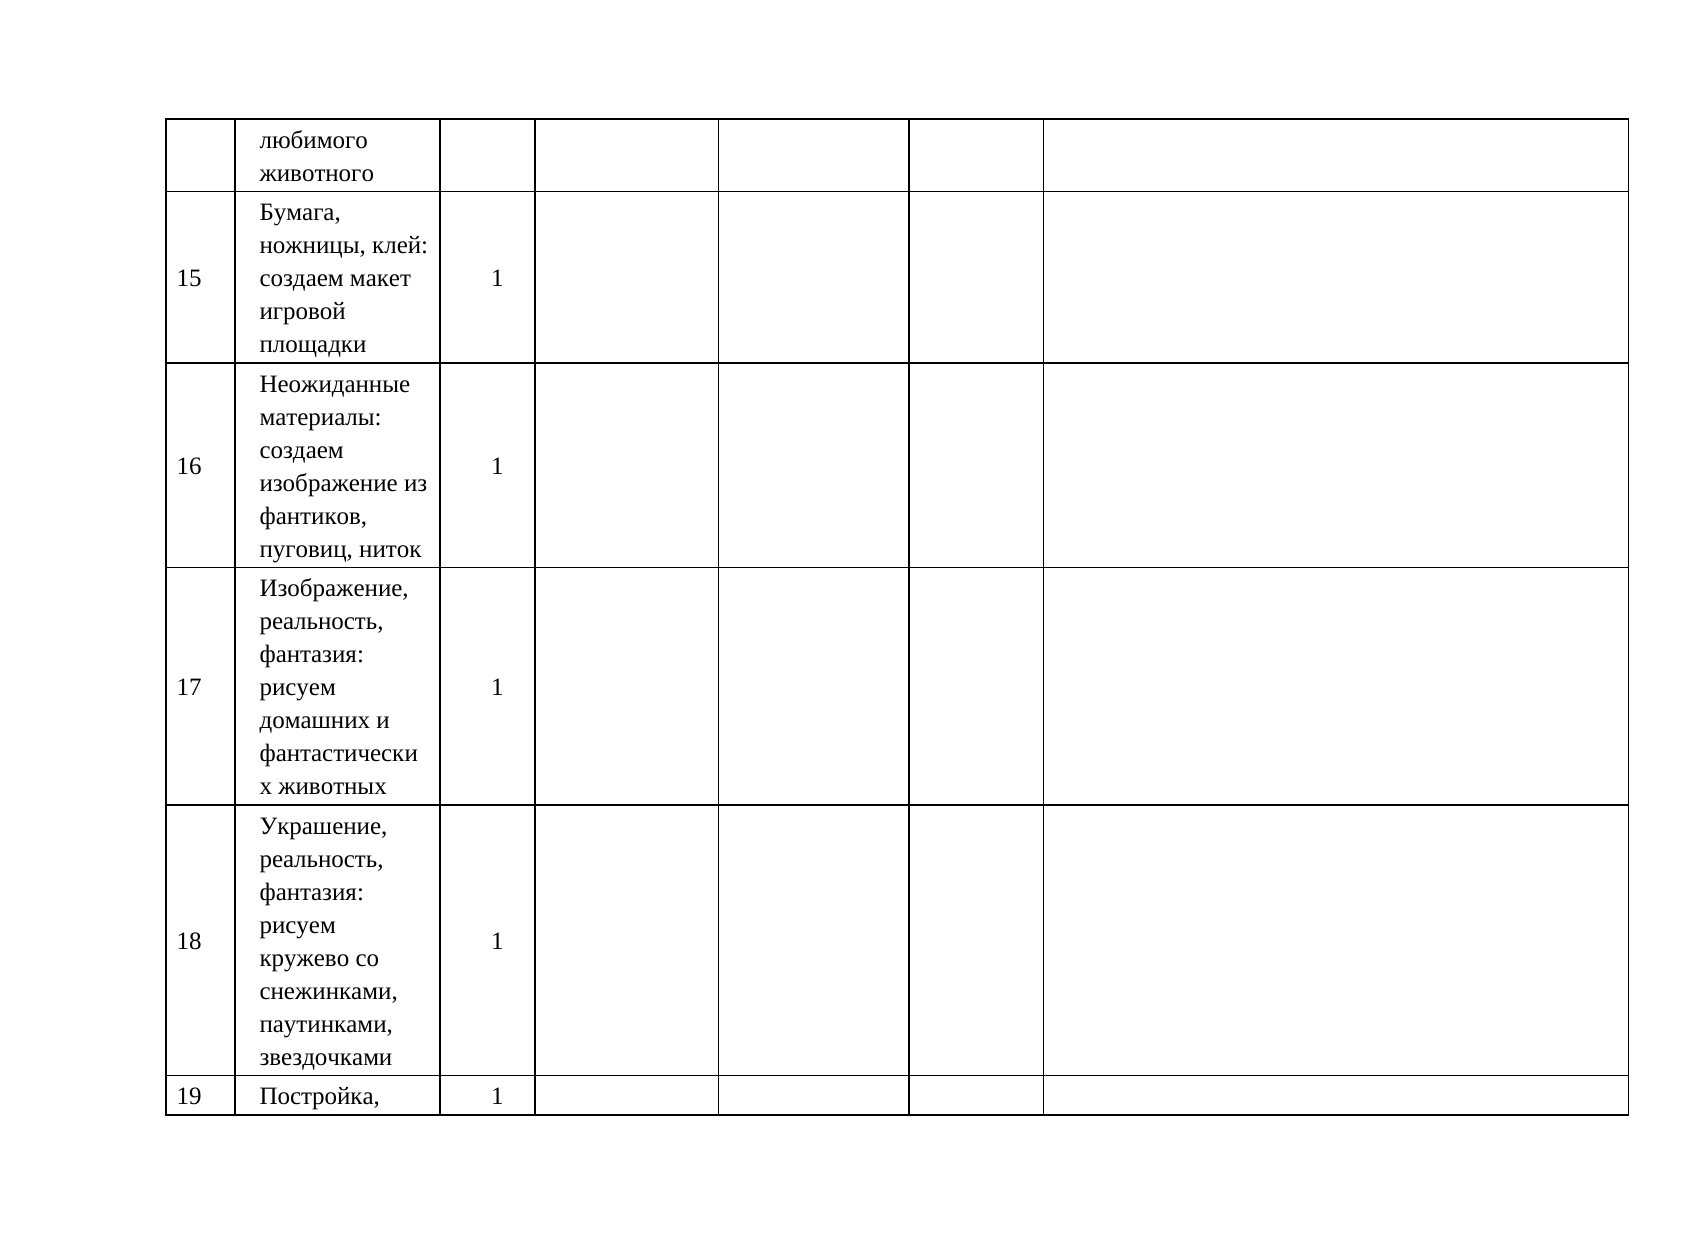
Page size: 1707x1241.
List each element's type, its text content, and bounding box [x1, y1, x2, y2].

table_cell [536, 192, 718, 362]
table_cell [1044, 364, 1628, 566]
table_cell 15 [167, 192, 234, 362]
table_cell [236, 120, 439, 191]
table_cell [1044, 568, 1628, 804]
table_cell Бумага, ножницы, клей: создаем макет игровой площадки [236, 192, 439, 362]
table_cell [719, 568, 908, 804]
table_cell 1 [441, 568, 534, 804]
table_cell [536, 806, 718, 1074]
table_cell 1 [441, 364, 534, 566]
table_cell 1 [441, 192, 534, 362]
table_cell 1 [441, 1076, 534, 1114]
table_cell [910, 568, 1043, 804]
table_cell 1 [441, 806, 534, 1074]
table_cell [719, 364, 908, 566]
table_cell 18 [167, 806, 234, 1074]
table_cell Изображение, реальность, фантазия: рисуем домашних и фантастических животных [236, 568, 439, 804]
table_cell [536, 120, 718, 191]
table_cell [910, 120, 1043, 191]
table_cell [536, 364, 718, 566]
table_cell [719, 192, 908, 362]
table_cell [236, 1076, 439, 1114]
table_cell [719, 1076, 908, 1114]
table_cell 1 [441, 120, 534, 191]
table_cell [1044, 192, 1628, 362]
table_cell 19 [167, 1076, 234, 1114]
table_cell [1044, 1076, 1628, 1114]
table_cell Неожиданные материалы: создаем изображение из фантиков, пуговиц, ниток [236, 364, 439, 566]
table_cell 14 [167, 120, 234, 191]
table_cell 16 [167, 364, 234, 566]
table_cell [1044, 120, 1628, 191]
table_cell [1044, 806, 1628, 1074]
table_cell [910, 192, 1043, 362]
table_cell [910, 806, 1043, 1074]
table_cell [536, 1076, 718, 1114]
table_cell [910, 364, 1043, 566]
table_cell [719, 806, 908, 1074]
table_cell [910, 1076, 1043, 1114]
table_cell [719, 120, 908, 191]
table_cell [536, 568, 718, 804]
table_cell Украшение, реальность, фантазия: рисуем кружево со снежинками, паутинками, звездочками [236, 806, 439, 1074]
table_cell 17 [167, 568, 234, 804]
